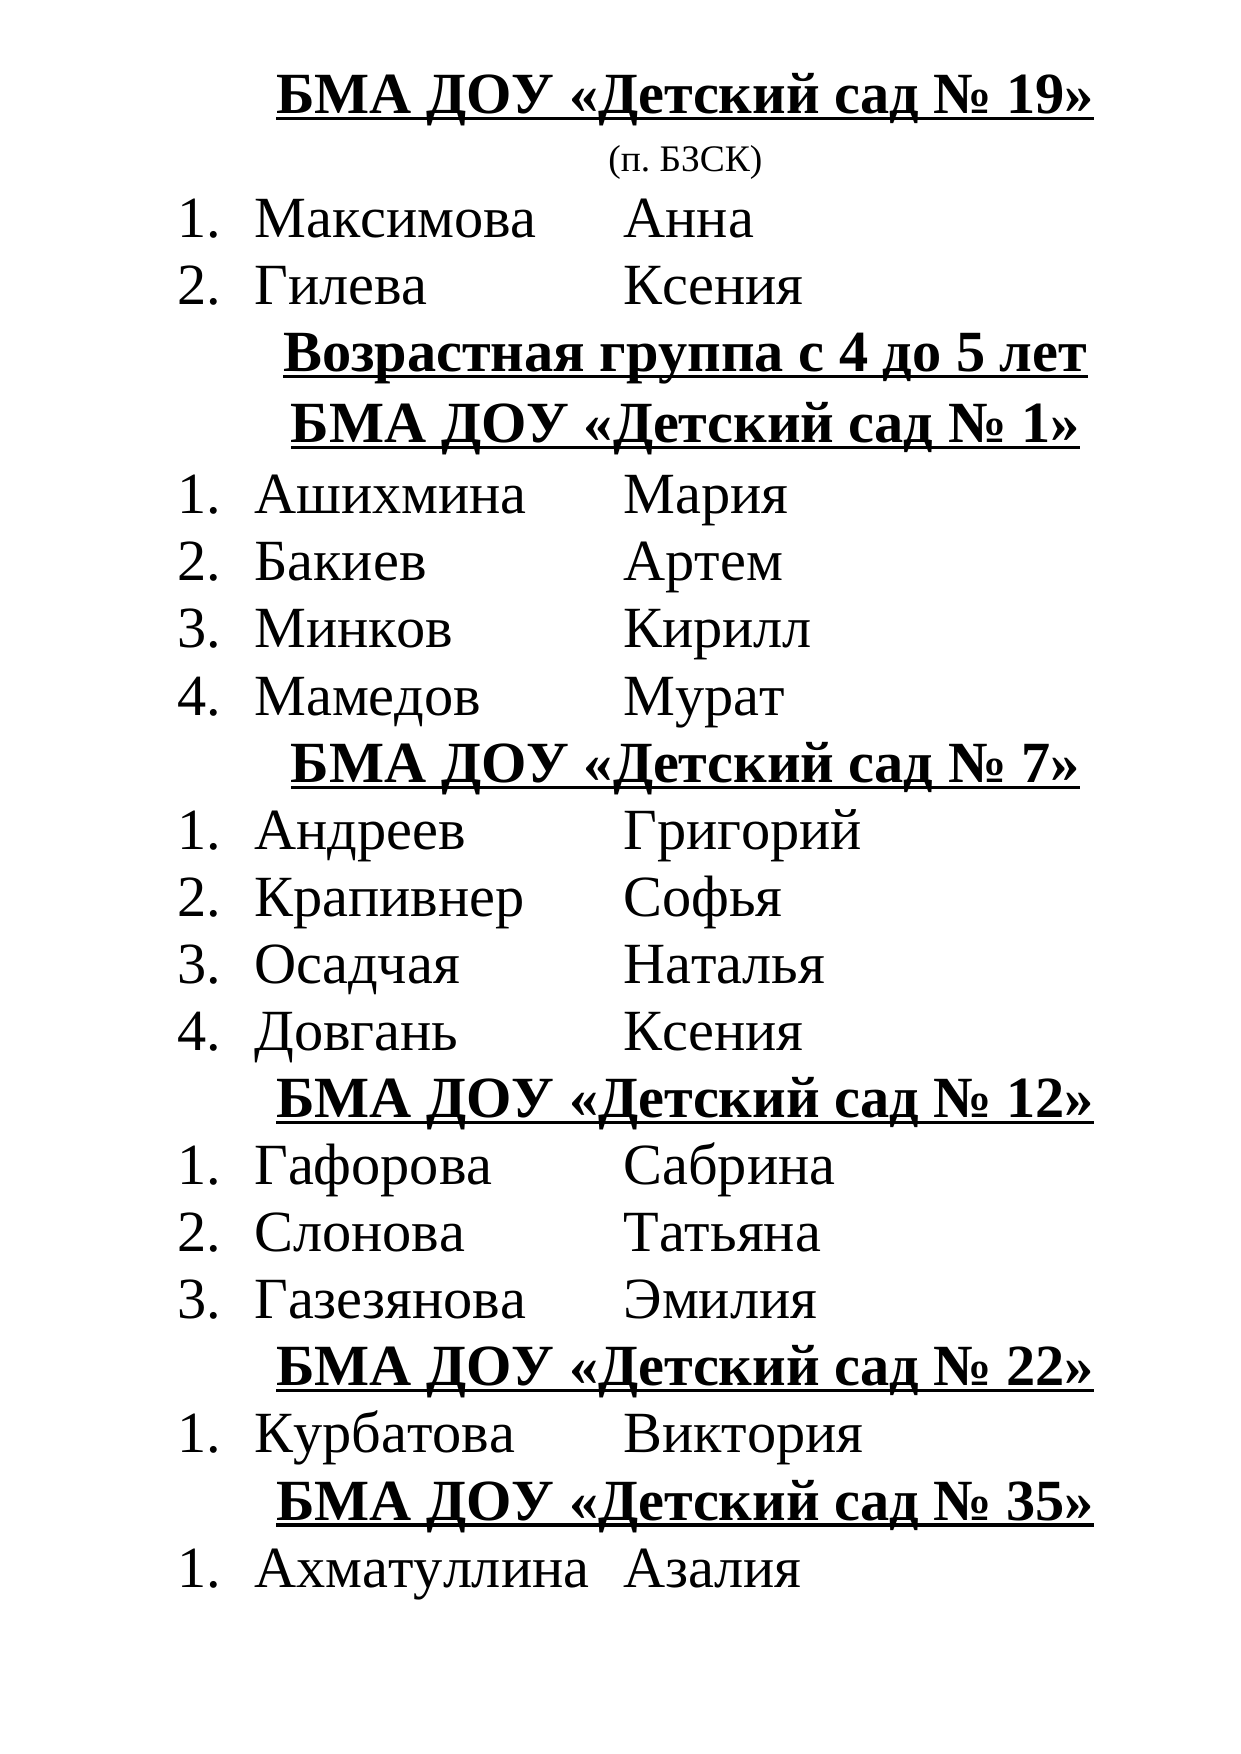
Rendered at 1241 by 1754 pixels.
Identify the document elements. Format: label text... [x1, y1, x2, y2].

table_cell Слонова [251, 1197, 620, 1264]
table_cell Азалия [620, 1533, 1196, 1600]
table_cell 2. [174, 526, 251, 593]
table_cell 3. [174, 1264, 251, 1331]
table_cell Мария [620, 459, 1196, 526]
table_cell Григорий [620, 795, 1196, 862]
table_cell Татьяна [620, 1197, 1196, 1264]
table_cell 3. [174, 594, 251, 661]
table_cell Возрастная группа с 4 до 5 лет [174, 318, 1196, 388]
table_cell 2. [174, 250, 251, 317]
table_cell 1. [174, 1130, 251, 1197]
table_cell Гафорова [251, 1130, 620, 1197]
table_cell БМА ДОУ «Детский сад № 19» (п. БЗСК) [174, 59, 1196, 183]
table_cell Эмилия [620, 1264, 1196, 1331]
table_cell Ашихмина [251, 459, 620, 526]
table_cell Андреев [251, 795, 620, 862]
table_cell БМА ДОУ «Детский сад № 22» [174, 1331, 1196, 1398]
table_cell Виктория [620, 1399, 1196, 1466]
table_cell 1. [174, 1533, 251, 1600]
table_cell 1. [174, 1399, 251, 1466]
table_cell Артем [620, 526, 1196, 593]
table_cell Мамедов [251, 661, 620, 728]
table_cell Сабрина [620, 1130, 1196, 1197]
table_cell Минков [251, 594, 620, 661]
table_cell 4. [174, 661, 251, 728]
table_cell Анна [620, 183, 1196, 250]
table_cell 2. [174, 862, 251, 929]
table_cell Бакиев [251, 526, 620, 593]
table_cell БМА ДОУ «Детский сад № 7» [174, 728, 1196, 795]
table_cell БМА ДОУ «Детский сад № 35» [174, 1466, 1196, 1533]
table_cell Довгань [251, 996, 620, 1063]
table_cell Газезянова [251, 1264, 620, 1331]
table_cell Гилева [251, 250, 620, 317]
table_cell БМА ДОУ «Детский сад № 12» [174, 1063, 1196, 1130]
table_cell 1. [174, 795, 251, 862]
table_cell БМА ДОУ «Детский сад № 1» [174, 388, 1196, 459]
table_cell Мурат [620, 661, 1196, 728]
table_cell 1. [174, 459, 251, 526]
table_cell Наталья [620, 929, 1196, 996]
table_cell Ксения [620, 250, 1196, 317]
table_cell Осадчая [251, 929, 620, 996]
table_cell 2. [174, 1197, 251, 1264]
table_cell 1. [174, 183, 251, 250]
table_cell Максимова [251, 183, 620, 250]
table_cell Кирилл [620, 594, 1196, 661]
table_cell Ахматуллина [251, 1533, 620, 1600]
table_cell 3. [174, 929, 251, 996]
table_cell 4. [174, 996, 251, 1063]
table_cell Крапивнер [251, 862, 620, 929]
table_cell Курбатова [251, 1399, 620, 1466]
table_cell Ксения [620, 996, 1196, 1063]
table_cell Софья [620, 862, 1196, 929]
